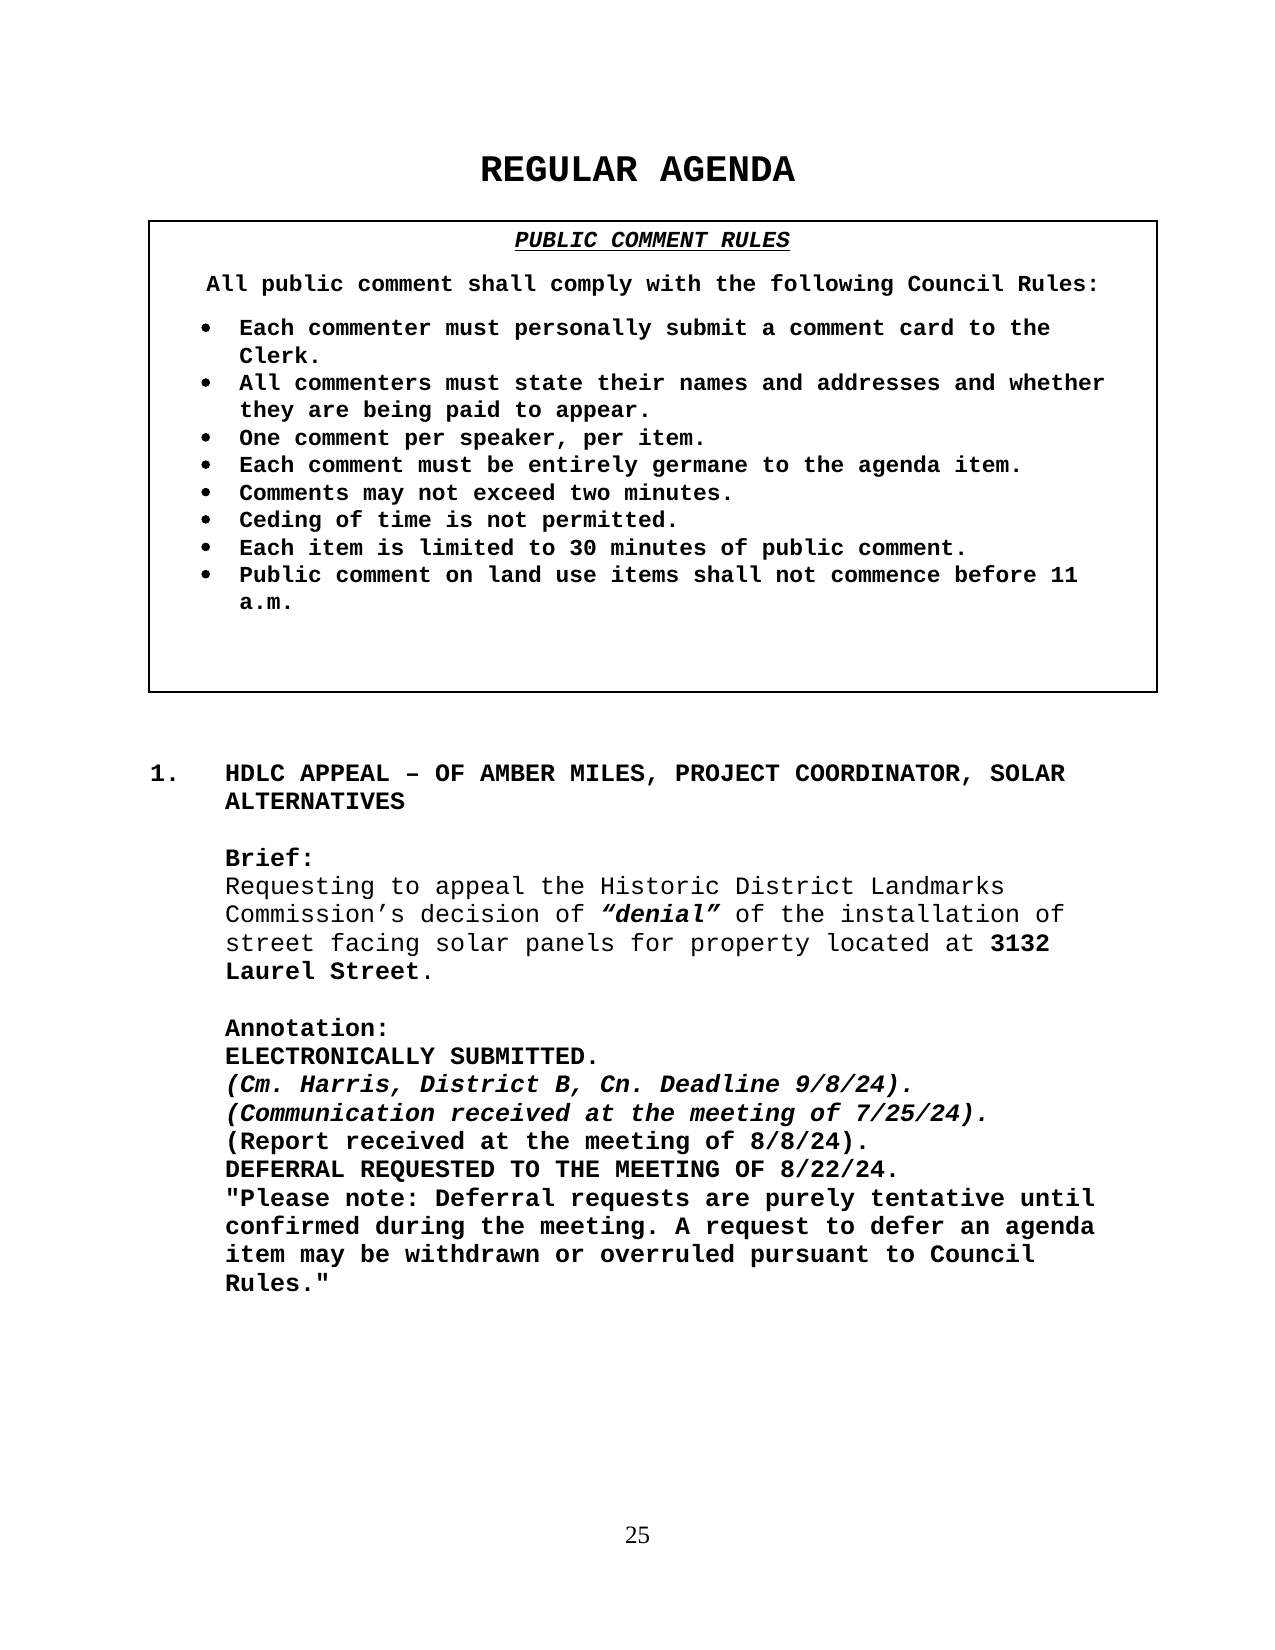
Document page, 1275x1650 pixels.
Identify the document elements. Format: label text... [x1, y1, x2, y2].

text Brief: [225, 845, 1125, 874]
list ELECTRONICALLY SUBMITTED. [225, 1044, 1125, 1072]
text "Please note: Deferral requests are purely tentative until confirmed during the meeting. A request to defer an agenda item may be withdrawn or overruled pursuant to Council Rules." [225, 1185, 1125, 1299]
list (Report received at the meeting of 8/8/24). [150, 1129, 1125, 1157]
text (Cm. Harris, District B, Cn. Deadline 9/8/24). [150, 1072, 1131, 1100]
text Requesting to appeal the Historic District Landmarks Commission’s decision of “denial” of the installation of street facing solar panels for property located at 3132 Laurel Street. [225, 874, 1125, 987]
text DEFERRAL REQUESTED TO THE MEETING OF 8/22/24. [225, 1157, 1125, 1185]
text (Communication received at the meeting of 7/25/24). [150, 1100, 1131, 1129]
list REGULAR AGENDA [150, 150, 1125, 192]
list HDLC APPEAL – OF AMBER MILES, PROJECT COORDINATOR, SOLAR ALTERNATIVES [150, 760, 1125, 817]
text Annotation: [150, 1015, 1125, 1044]
